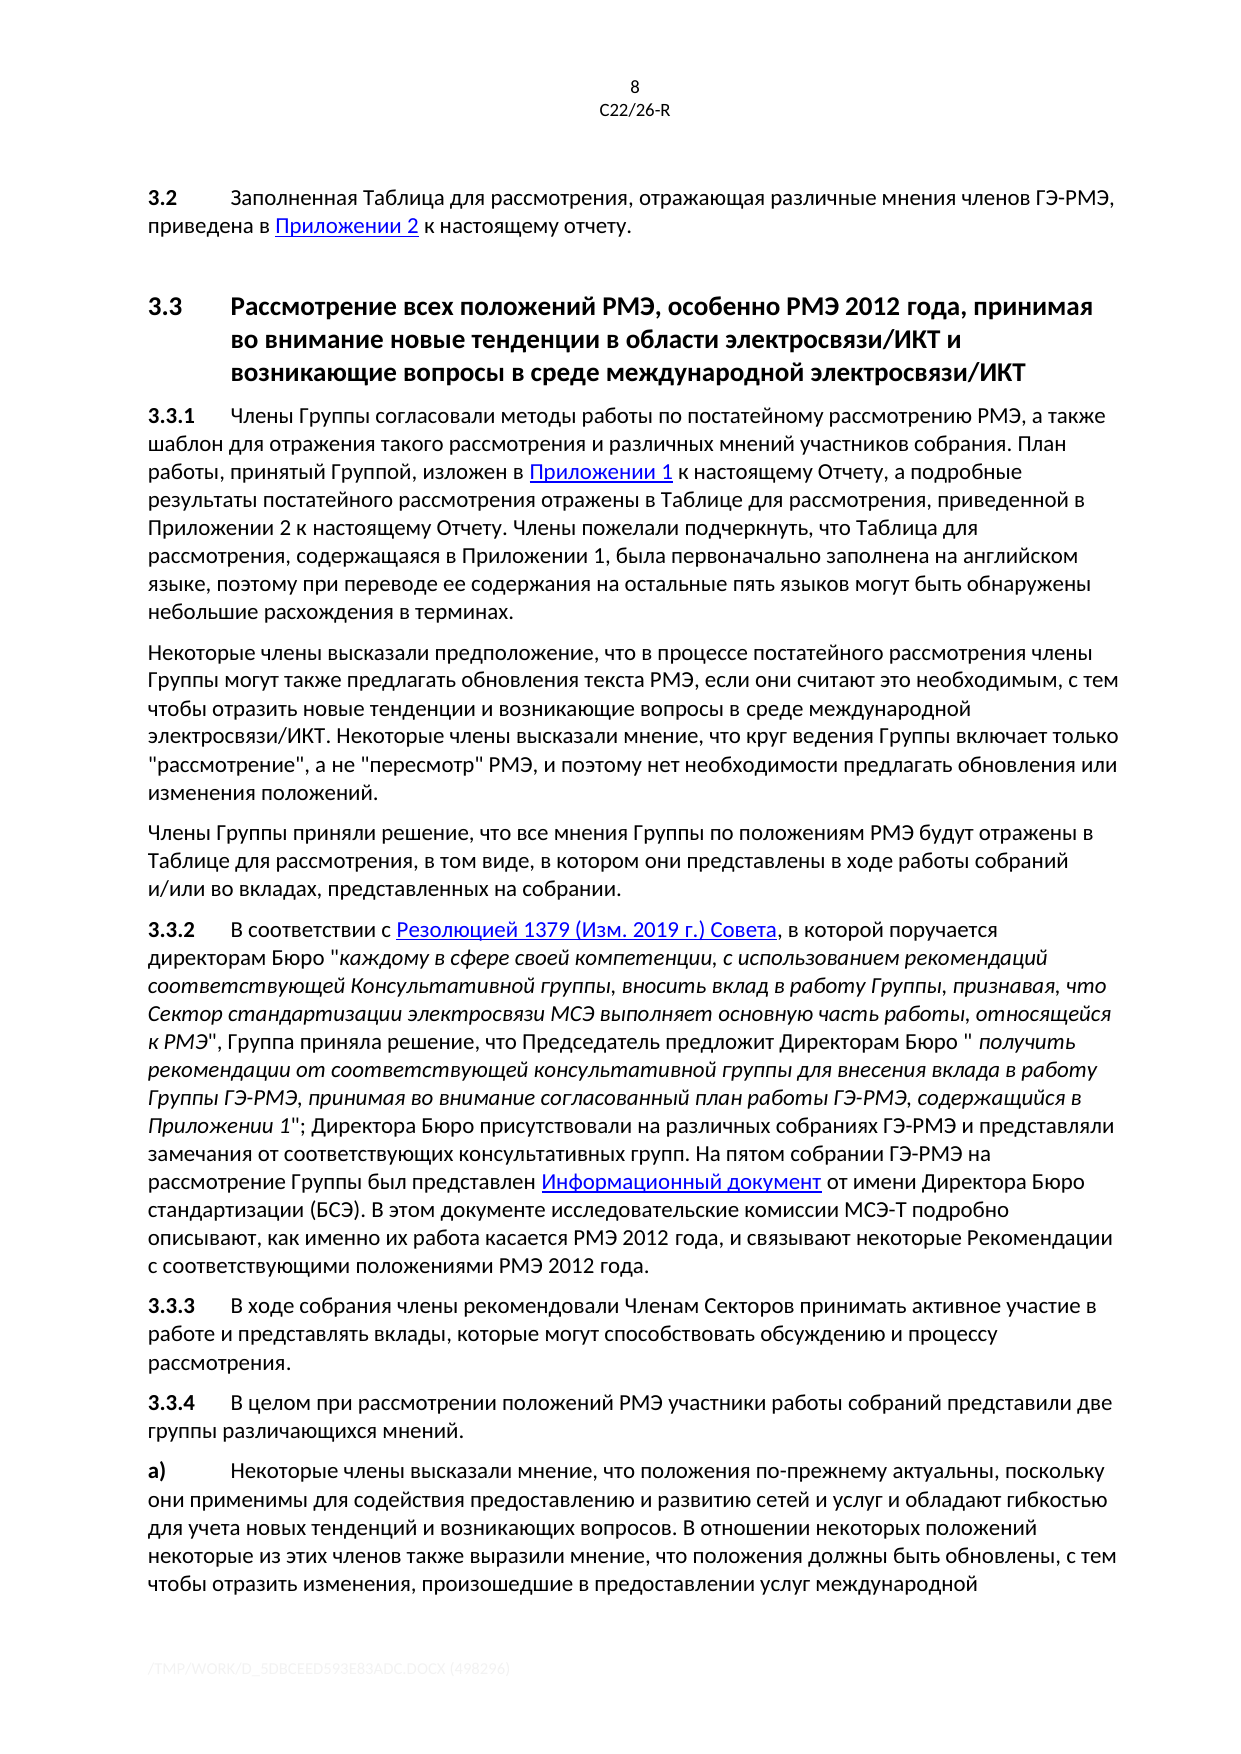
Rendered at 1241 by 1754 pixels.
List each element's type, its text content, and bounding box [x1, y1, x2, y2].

text 3.3.2 В соответствии с Резолюцией 1379 (Изм. 2019 г.) Совета, в которой поручается директорам Бюро "каждому в сфере своей компетенции, с использованием рекомендаций соответствующей Консультативной группы, вносить вклад в работу Группы, признавая, что Сектор стандартизации электросвязи МСЭ выполняет основную часть работы, относящейся к РМЭ", Группа приняла решение, что Председатель предложит Директорам Бюро " получить рекомендации от соответствующей консультативной группы для внесения вклада в работу Группы ГЭ-РМЭ, принимая во внимание согласованный план работы ГЭ-РМЭ, содержащийся в Приложении 1"; Директора Бюро присутствовали на различных собраниях ГЭ-РМЭ и представляли замечания от соответствующих консультативных групп. На пятом собрании ГЭ-РМЭ на рассмотрение Группы был представлен Информационный документ от имени Директора Бюро стандартизации (БСЭ). В этом документе исследовательские комиссии МСЭ-Т подробно описывают, как именно их работа касается РМЭ 2012 года, и связывают некоторые Рекомендации с соответствующими положениями РМЭ 2012 года. [148, 915, 1122, 1279]
text 3.3.1 Члены Группы согласовали методы работы по постатейному рассмотрению РМЭ, а также шаблон для отражения такого рассмотрения и различных мнений участников собрания. План работы, принятый Группой, изложен в Приложении 1 к настоящему Отчету, а подробные результаты постатейного рассмотрения отражены в Таблице для рассмотрения, приведенной в Приложении 2 к настоящему Отчету. Члены пожелали подчеркнуть, что Таблица для рассмотрения, содержащаяся в Приложении 1, была первоначально заполнена на английском языке, поэтому при переводе ее содержания на остальные пять языков могут быть обнаружены небольшие расхождения в терминах. [148, 401, 1122, 625]
text 3.2 Заполненная Таблица для рассмотрения, отражающая различные мнения членов ГЭ-РМЭ, приведена в Приложении 2 к настоящему отчету. [148, 183, 1122, 239]
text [148, 1457, 1122, 1597]
text 3.3.4 В целом при рассмотрении положений РМЭ участники работы собраний представили две группы различающихся мнений. [148, 1388, 1122, 1444]
text Члены Группы приняли решение, что все мнения Группы по положениям РМЭ будут отражены в Таблице для рассмотрения, в том виде, в котором они представлены в ходе работы собраний и/или во вкладах, представленных на собрании. [148, 818, 1122, 902]
subtitle 3.3 Рассмотрение всех положений РМЭ, особенно РМЭ 2012 года, принимая во внимание новые тенденции в области электросвязи/ИКТ и возникающие вопросы в среде международной электросвязи/ИКТ [148, 289, 1122, 388]
text 3.3.3 В ходе собрания члены рекомендовали Членам Секторов принимать активное участие в работе и представлять вклады, которые могут способствовать обсуждению и процессу рассмотрения. [148, 1292, 1122, 1376]
text Некоторые члены высказали предположение, что в процессе постатейного рассмотрения члены Группы могут также предлагать обновления текста РМЭ, если они считают это необходимым, с тем чтобы отразить новые тенденции и возникающие вопросы в среде международной электросвязи/ИКТ. Некоторые члены высказали мнение, что круг ведения Группы включает только "рассмотрение", а не "пересмотр" РМЭ, и поэтому нет необходимости предлагать обновления или изменения положений. [148, 638, 1122, 806]
